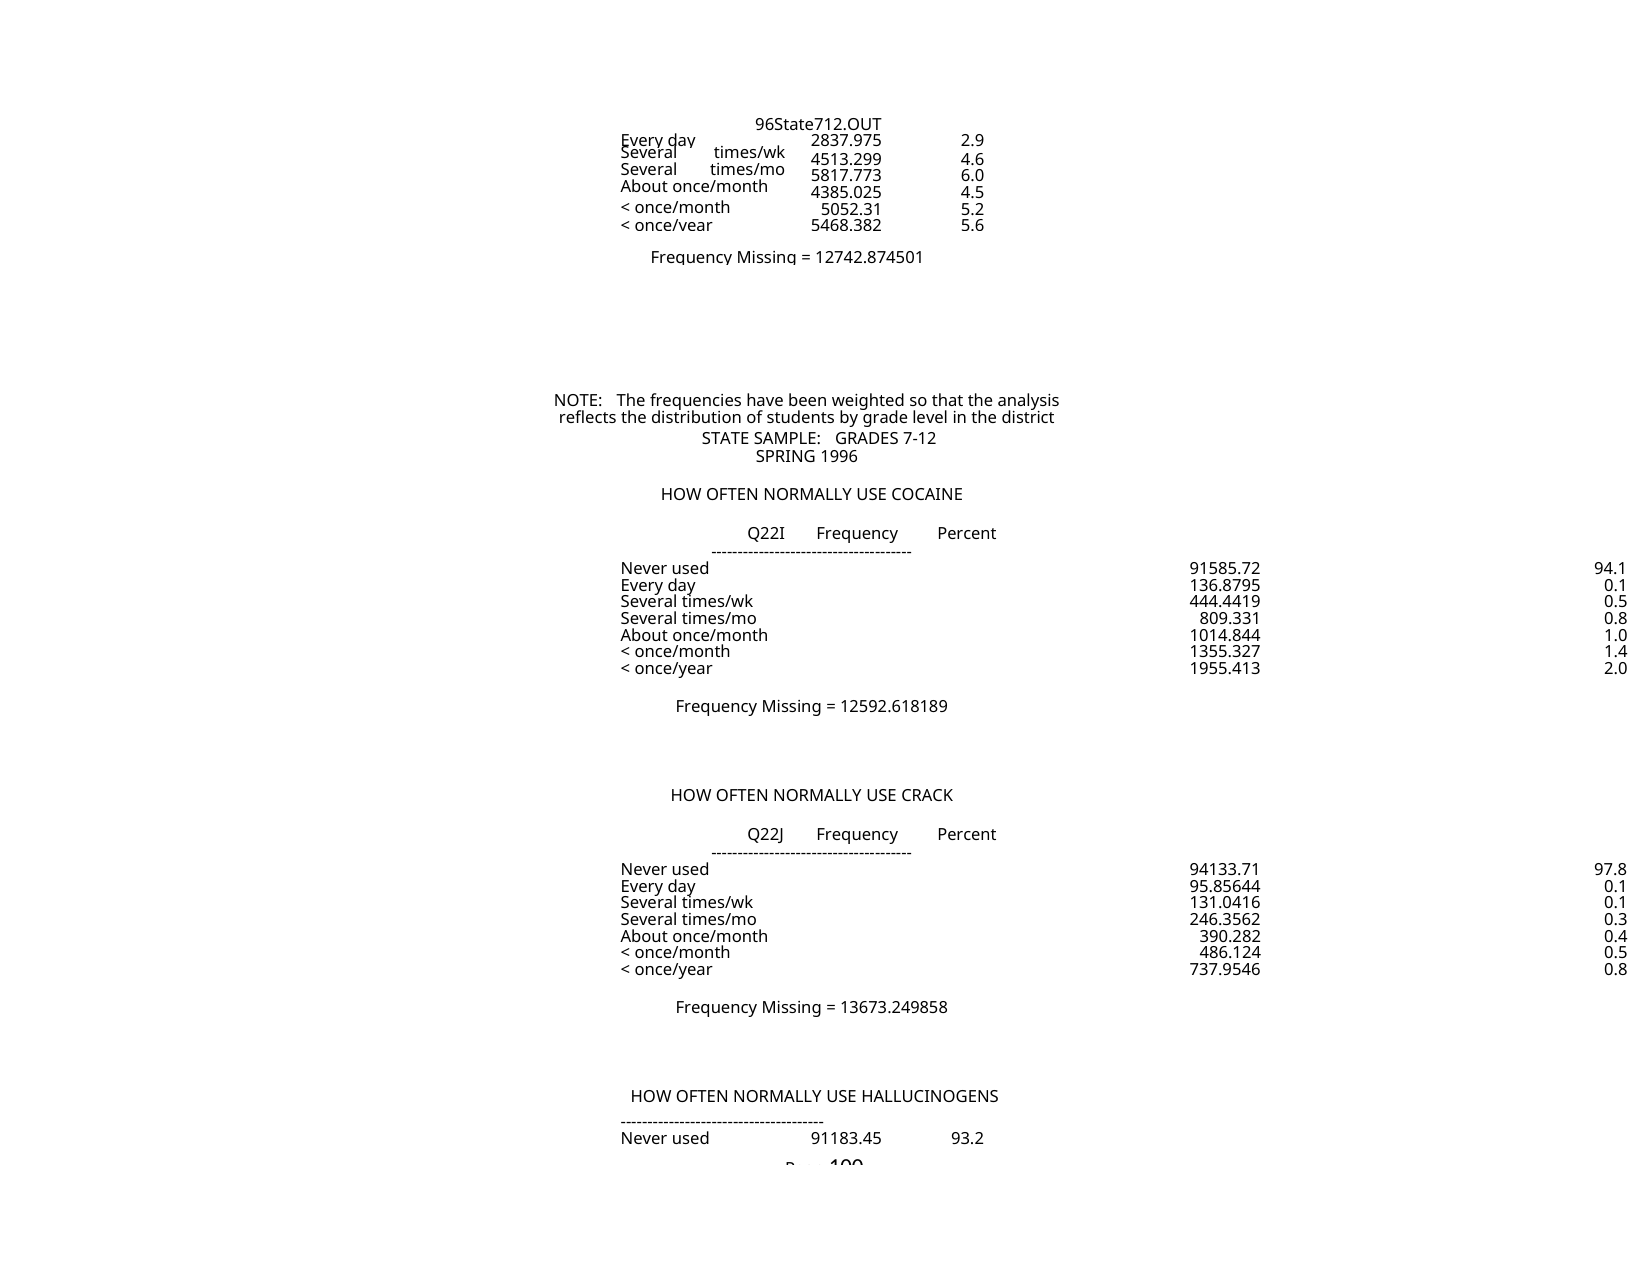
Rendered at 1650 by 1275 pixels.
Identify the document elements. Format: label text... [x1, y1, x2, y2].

text HOW OFTEN NORMALLY USE COCAINE [657, 483, 966, 505]
text -------------------------------------- [617, 846, 1006, 862]
text Frequency Missing = 12592.618189 [647, 694, 976, 717]
text SPRING 1996 [747, 449, 866, 466]
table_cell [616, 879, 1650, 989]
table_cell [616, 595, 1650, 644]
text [630, 1085, 1005, 1107]
text Frequency Missing = 13673.249858 [647, 996, 976, 1018]
text Q22I Frequency Percent [737, 522, 1006, 544]
text Q22J Frequency Percent [737, 823, 1006, 846]
text STATE SAMPLE: GRADES 7-12 [684, 427, 953, 449]
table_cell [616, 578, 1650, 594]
text -------------------------------------- [617, 544, 1006, 561]
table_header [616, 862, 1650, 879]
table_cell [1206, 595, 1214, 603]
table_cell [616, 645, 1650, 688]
text NOTE: The frequencies have been weighted so that the analysis reflects the distribution of students by grade level in the district [529, 393, 1084, 427]
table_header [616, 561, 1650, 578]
text HOW OFTEN NORMALLY USE CRACK [667, 784, 956, 806]
